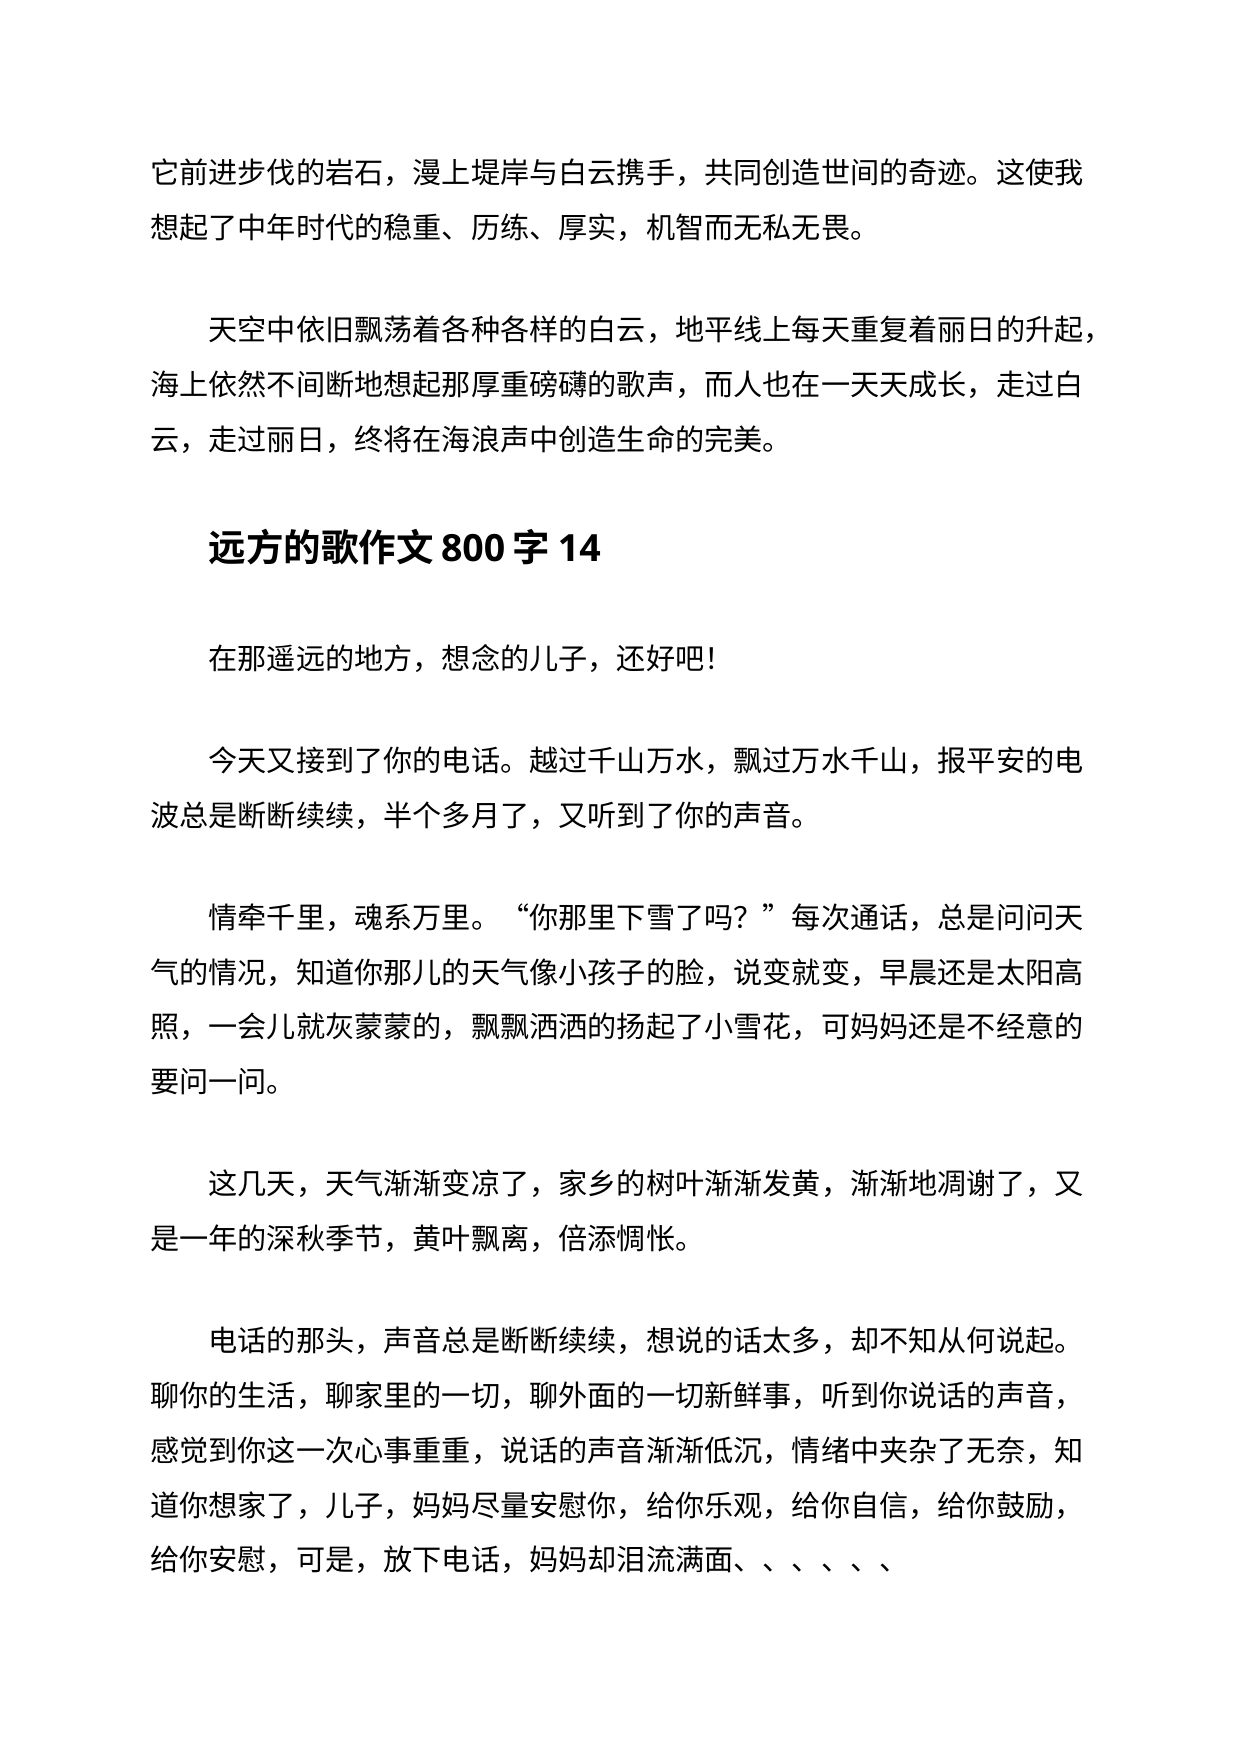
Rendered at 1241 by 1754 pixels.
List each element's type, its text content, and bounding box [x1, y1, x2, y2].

text 这几天，天气渐渐变凉了，家乡的树叶渐渐发黄，渐渐地凋谢了，又是一年的深秋季节，黄叶飘离，倍添惆怅。 [150, 1161, 1090, 1258]
text 远方的歌作文800字14 [150, 518, 1090, 573]
text 在那遥远的地方，想念的儿子，还好吧！ [150, 636, 1090, 678]
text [150, 150, 1090, 247]
text 电话的那头，声音总是断断续续，想说的话太多，却不知从何说起。聊你的生活，聊家里的一切，聊外面的一切新鲜事，听到你说话的声音，感觉到你这一次心事重重，说话的声音渐渐低沉，情绪中夹杂了无奈，知道你想家了，儿子，妈妈尽量安慰你，给你乐观，给你自信，给你鼓励，给你安慰，可是，放下电话，妈妈却泪流满面、、、、、、 [150, 1317, 1090, 1579]
text 天空中依旧飘荡着各种各样的白云，地平线上每天重复着丽日的升起，海上依然不间断地想起那厚重磅礴的歌声，而人也在一天天成长，走过白云，走过丽日，终将在海浪声中创造生命的完美。 [150, 307, 1090, 459]
text 今天又接到了你的电话。越过千山万水，飘过万水千山，报平安的电波总是断断续续，半个多月了，又听到了你的声音。 [150, 738, 1090, 835]
text 情牵千里，魂系万里。“你那里下雪了吗？”每次通话，总是问问天气的情况，知道你那儿的天气像小孩子的脸，说变就变，早晨还是太阳高照，一会儿就灰蒙蒙的，飘飘洒洒的扬起了小雪花，可妈妈还是不经意的要问一问。 [150, 894, 1090, 1101]
